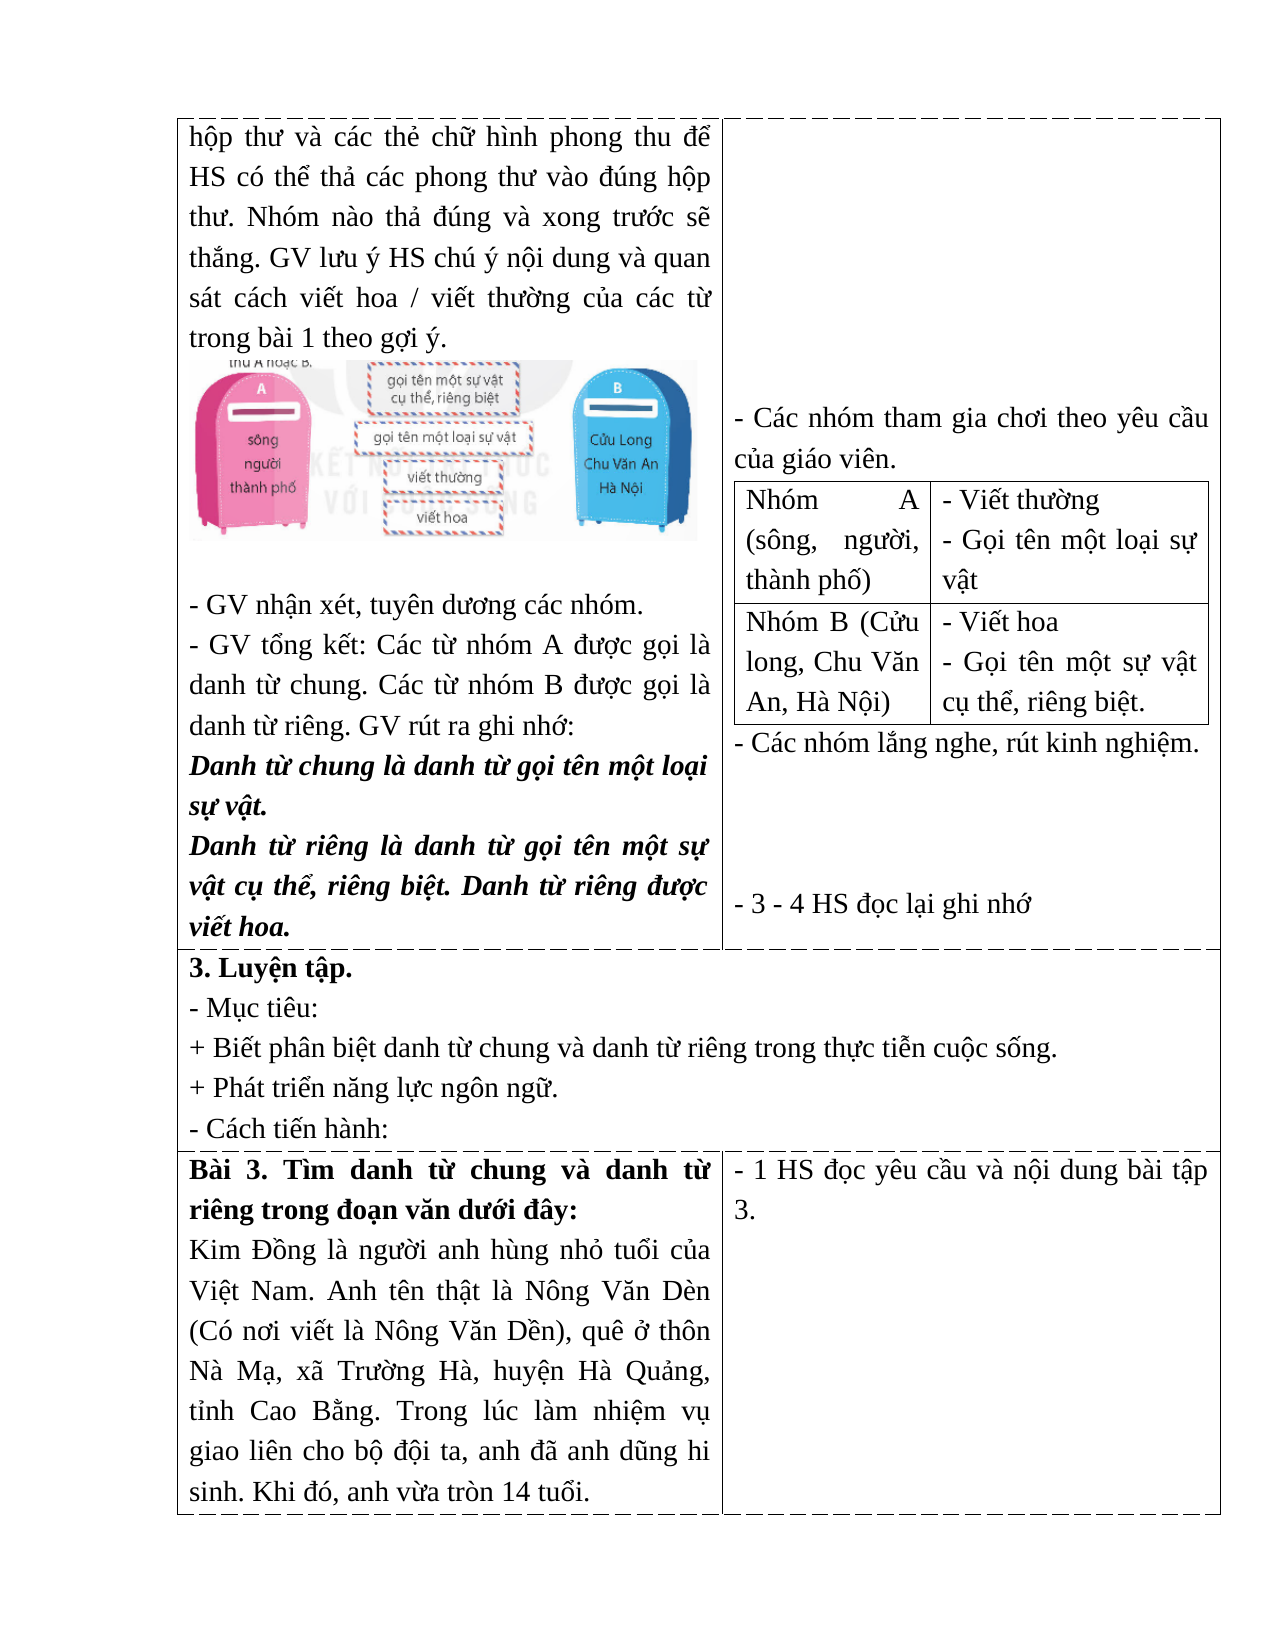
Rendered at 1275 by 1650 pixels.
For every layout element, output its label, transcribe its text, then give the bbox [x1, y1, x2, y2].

picture [188, 360, 698, 541]
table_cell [723, 1151, 1220, 1514]
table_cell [178, 1151, 722, 1514]
table_cell 3. Luyện tập. - Mục tiêu: + Biết phân biệt danh từ chung và danh từ riêng trong thực tiễn cuộc sống. + Phát triển năng lực ngôn ngữ. - Cách tiến hành: [178, 949, 1220, 1151]
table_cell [178, 118, 723, 949]
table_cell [723, 118, 1220, 949]
